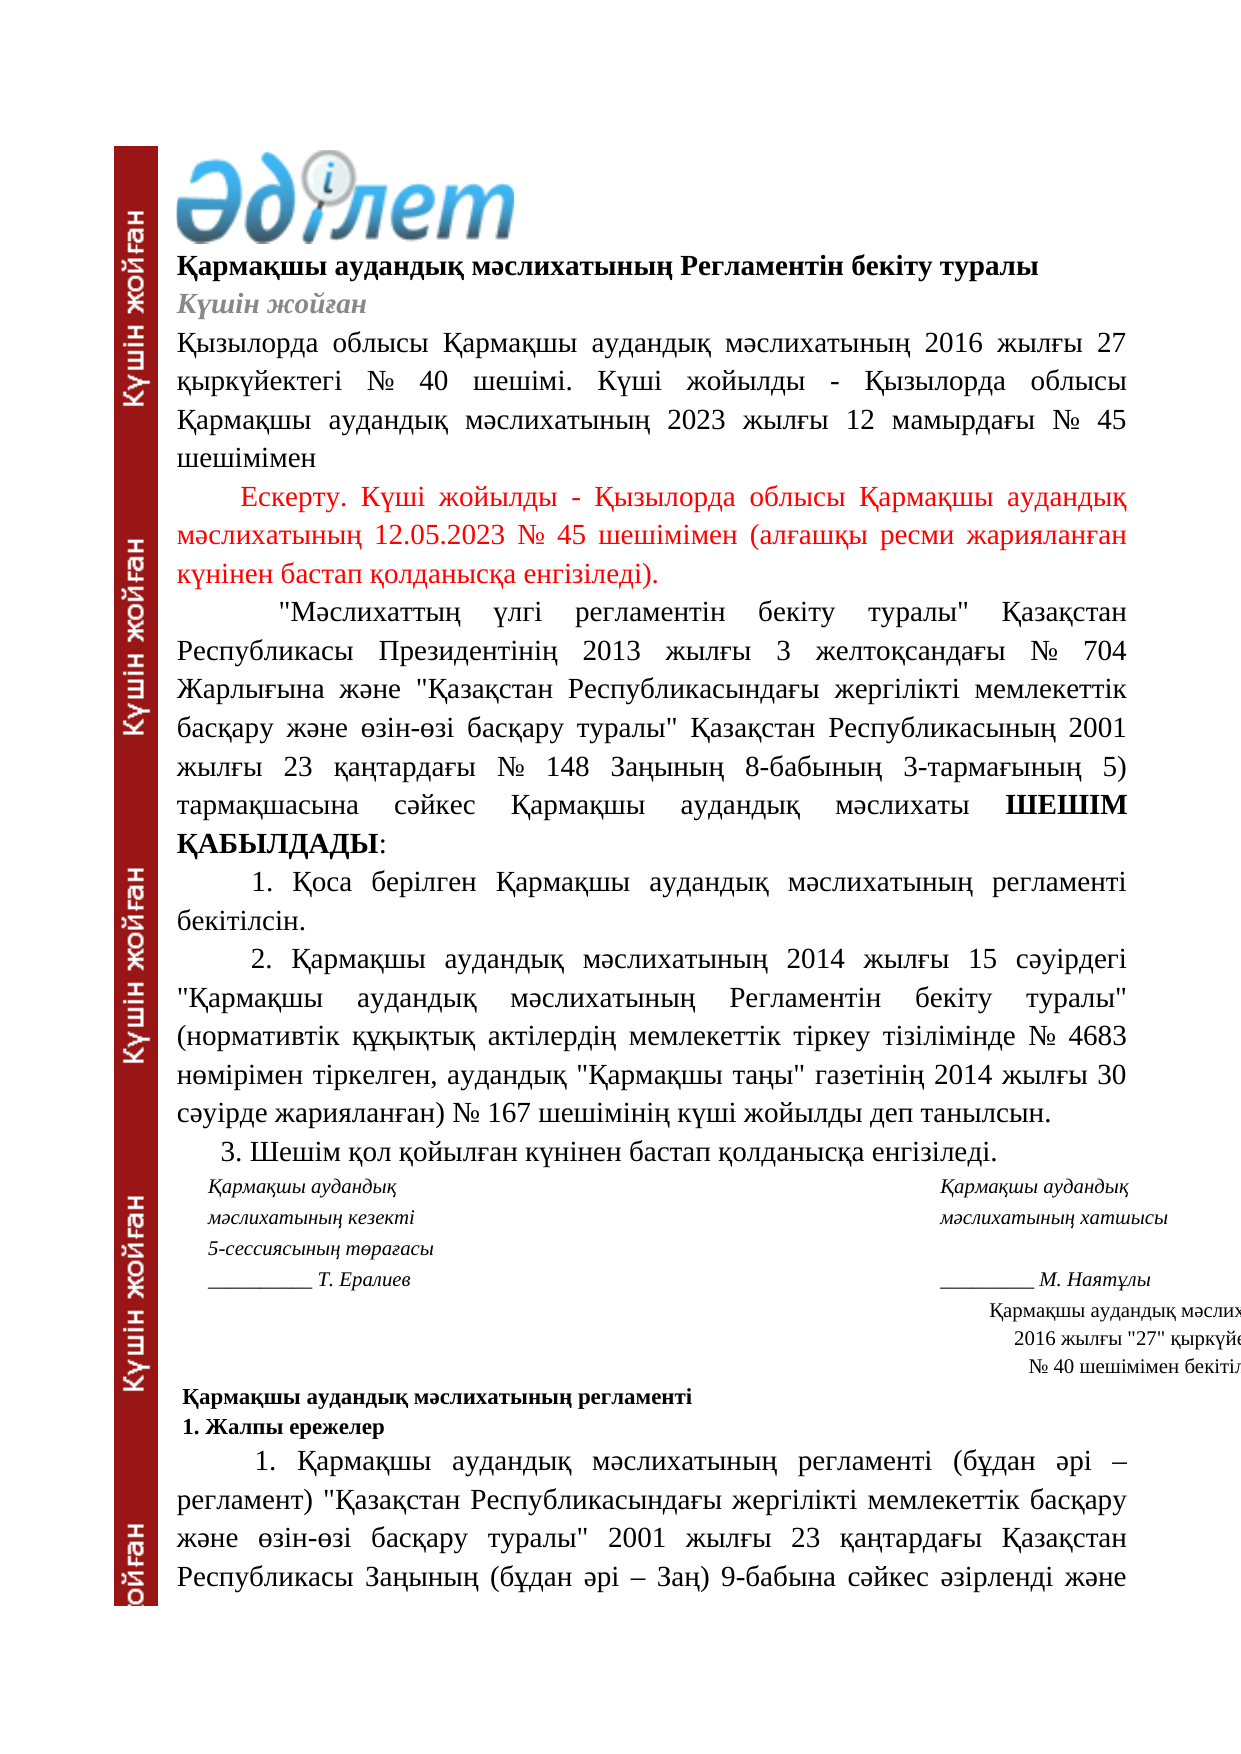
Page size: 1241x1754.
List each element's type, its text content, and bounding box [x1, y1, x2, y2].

picture [114, 589, 158, 594]
text 1. Жалпы ережелер [112, 1413, 1128, 1439]
text 3. Шешім қол қойылған күнінен бастап қолданысқа енгізіледі. [112, 1134, 1128, 1168]
table_cell 5-сессиясының төрағасы [101, 1235, 1240, 1266]
text Қармақшы аудандық мәслихатының регламенті [112, 1383, 1128, 1409]
text Қызылорда облысы Қармақшы аудандық мәслихатының 2016 жылғы 27 қыркүйектегі № 40 шешімі. Күші жойылды - Қызылорда облысы Қармақшы аудандық мәслихатының 2023 жылғы 12 мамырдағы № 45 шешімімен [112, 325, 1128, 474]
table_cell __________ Т. Ералиев [101, 1266, 939, 1297]
table_cell мәслихатының кезекті [101, 1204, 939, 1235]
picture [114, 1409, 158, 1413]
text 1. Қоса берілген Қармақшы аудандық мәслихатының регламенті бекітілсін. [112, 864, 1128, 936]
text "Мәслихаттың үлгі регламентін бекіту туралы" Қазақстан Республикасы Президентінің 2013 жылғы 3 желтоқсандағы № 704 Жарлығына және "Қазақстан Республикасындағы жергілікті мемлекеттік басқару және өзін-өзі басқару туралы" Қазақстан Республикасының 2001 жылғы 23 қаңтардағы № 148 Заңының 8-бабының 3-тармағының 5) тармақшасына сәйкес Қармақшы аудандық мәслихаты ШЕШІМ ҚАБЫЛДАДЫ: [112, 594, 1128, 859]
text Қармақшы аудандық мәслихатының Регламентін бекіту туралы [112, 248, 1128, 281]
table_cell _________ М. Наятұлы [939, 1266, 1240, 1297]
picture [114, 320, 158, 325]
picture [114, 1168, 158, 1173]
picture [114, 936, 158, 941]
picture [114, 859, 158, 864]
table_header Қармақшы аудандық [101, 1173, 939, 1204]
picture [176, 150, 515, 244]
table_header Қармақшы аудандық [939, 1173, 1240, 1204]
picture [114, 1129, 158, 1134]
table_header Қармақшы аудандық мәслихатының 2016 жылғы "27" қыркүйектегі № 40 шешімімен бекітілген [912, 1297, 1240, 1383]
picture [114, 146, 158, 248]
picture [114, 1593, 158, 1606]
text Ескерту. Күші жойылды - Қызылорда облысы Қармақшы аудандық мәслихатының 12.05.2023 № 45 шешімімен (алғашқы ресми жарияланған күнінен бастап қолданысқа енгізіледі). [112, 479, 1128, 589]
table_header [101, 1297, 912, 1383]
table_cell мәслихатының хатшысы [939, 1204, 1240, 1235]
picture [114, 281, 158, 286]
text Күшін жойған [112, 286, 1128, 320]
picture [114, 474, 158, 479]
text 2. Қармақшы аудандық мәслихатының 2014 жылғы 15 сәуірдегі "Қармақшы аудандық мәслихатының Регламентін бекіту туралы" (нормативтік құқықтық актілердің мемлекеттік тіркеу тізілімінде № 4683 нөмірімен тіркелген, аудандық "Қармақшы таңы" газетінің 2014 жылғы 30 сәуірде жарияланған) № 167 шешімінің күші жойылды деп танылсын. [112, 941, 1128, 1129]
picture [114, 1439, 158, 1443]
